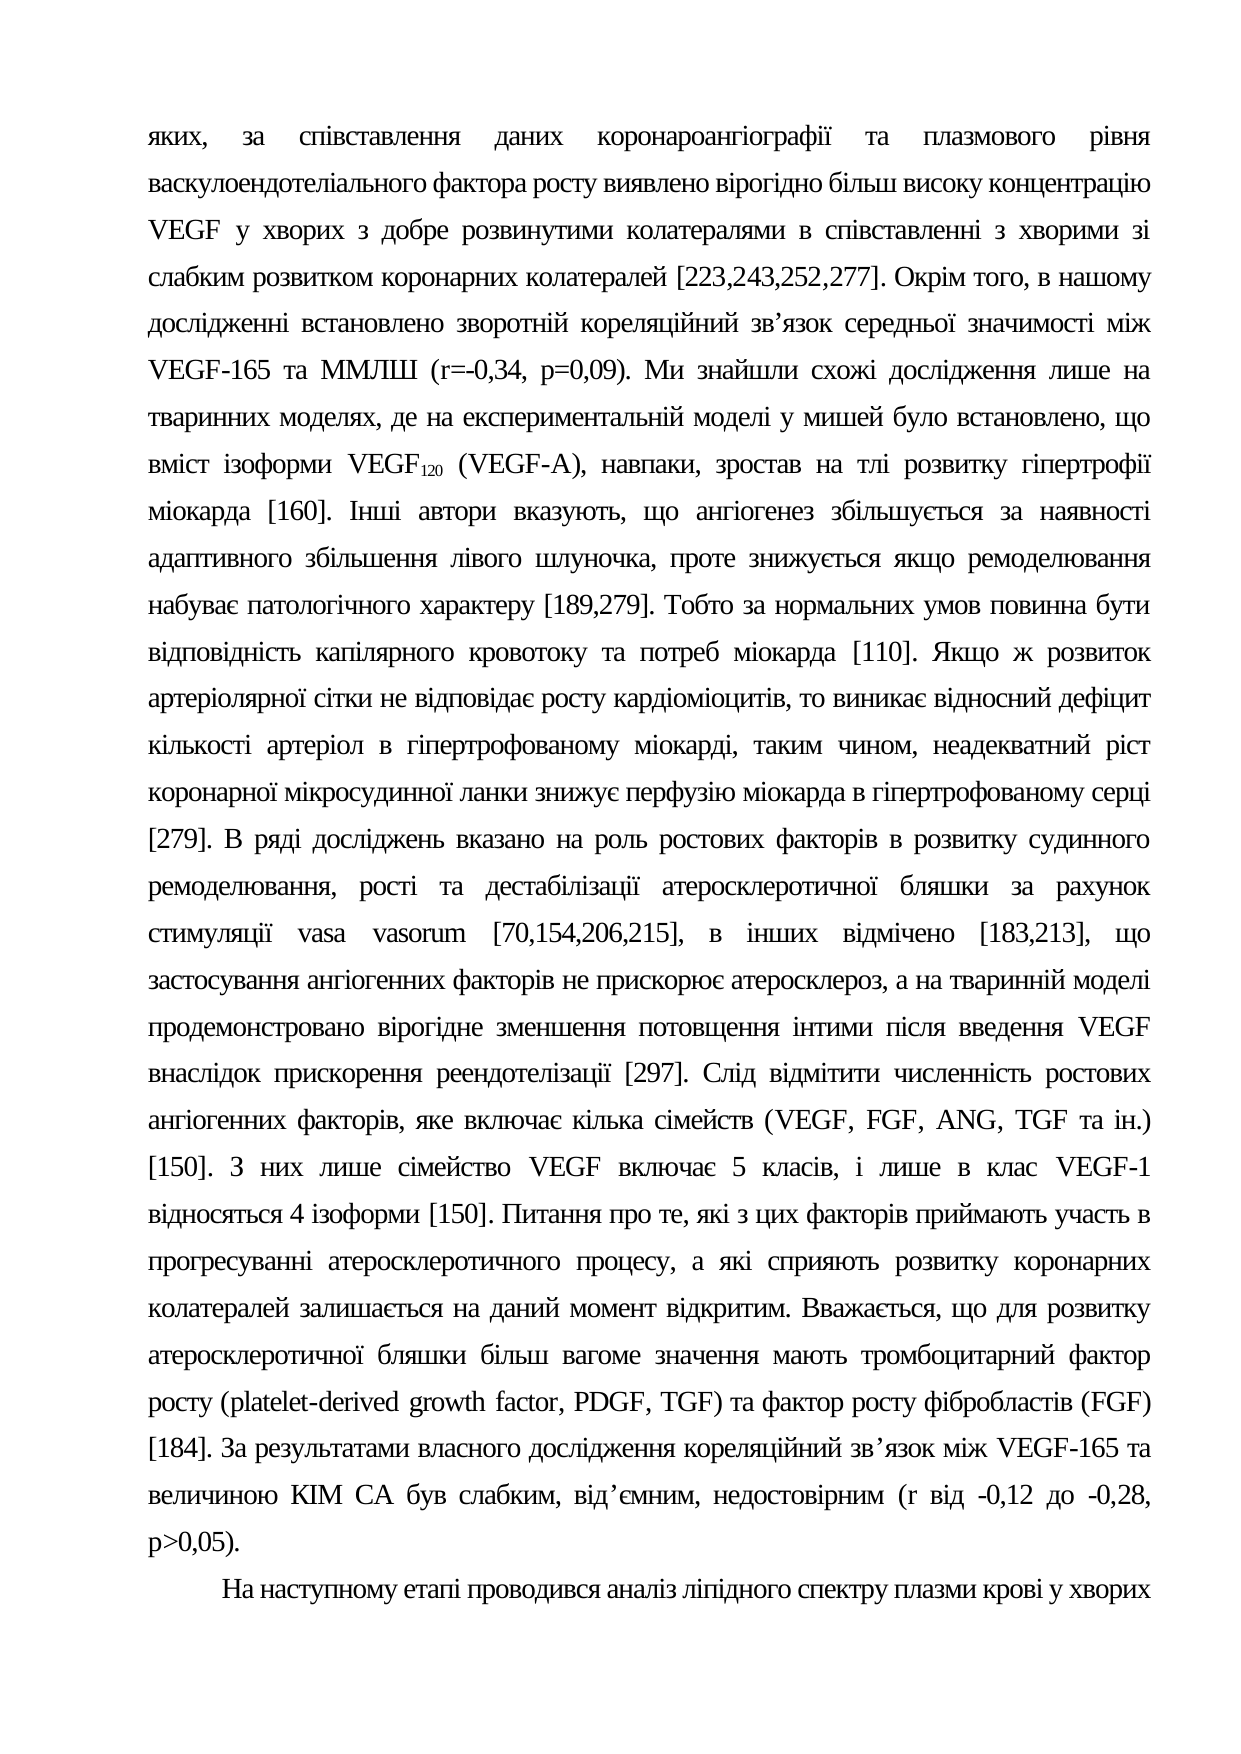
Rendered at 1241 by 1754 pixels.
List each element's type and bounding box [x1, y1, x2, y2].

text [148, 118, 1152, 1558]
text [148, 1571, 1152, 1605]
